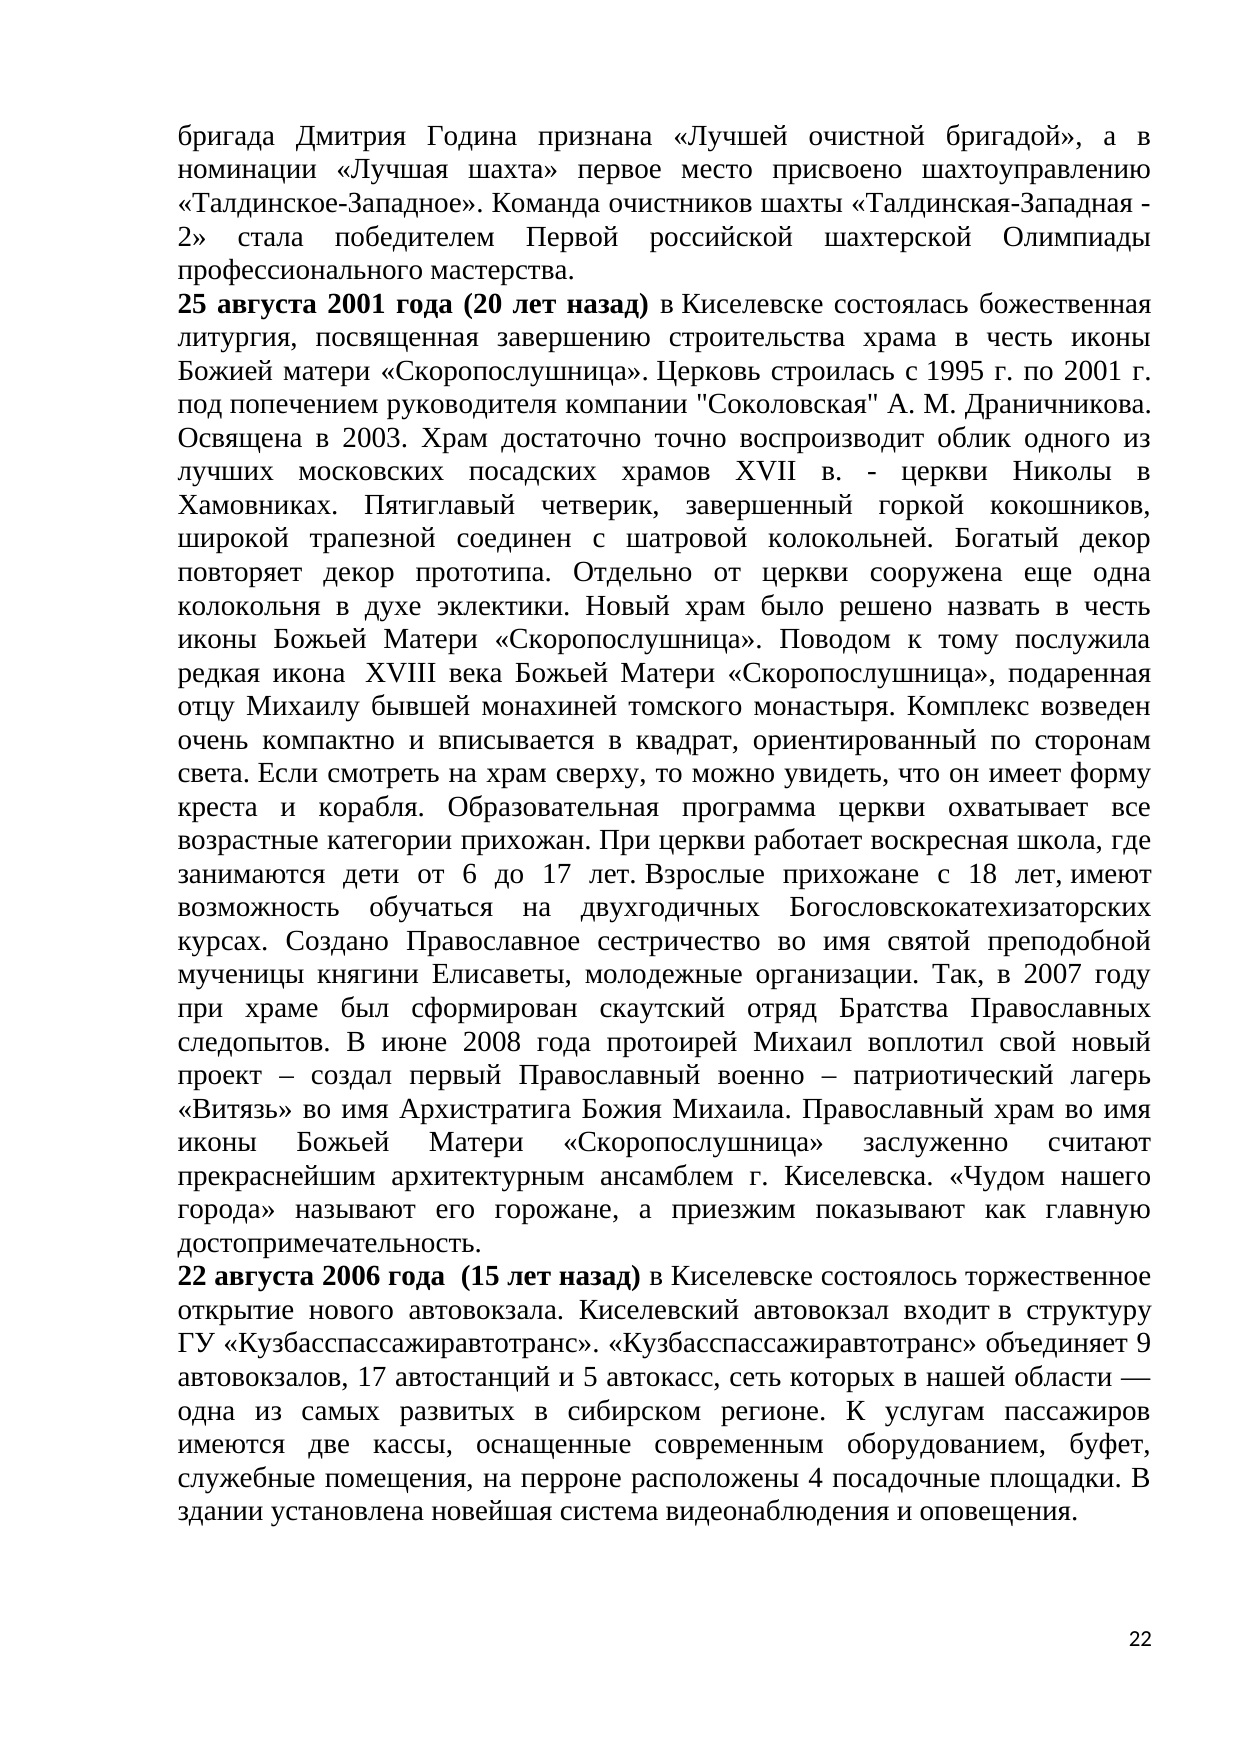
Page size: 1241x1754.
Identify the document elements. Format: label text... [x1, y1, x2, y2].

text 22 августа 2006 года (15 лет назад) в Киселевске состоялось торжественное открытие нового автовокзала. Киселевский автовокзал входит в структуру ГУ «Кузбасспассажиравтотранс». «Кузбасспассажиравтотранс» объединяет 9 автовокзалов, 17 автостанций и 5 автокасс, сеть которых в нашей области — одна из самых развитых в сибирском регионе. К услугам пассажиров имеются две кассы, оснащенные современным оборудованием, буфет, служебные помещения, на перроне расположены 4 посадочные площадки. В здании установлена новейшая система видеонаблюдения и оповещения. [177, 1258, 1152, 1527]
text 25 августа 2001 года (20 лет назад) в Киселевске состоялась божественная литургия, посвященная завершению строительства храма в честь иконы Божией матери «Скоропослушница». Церковь строилась с 1995 г. по 2001 г. под попечением руководителя компании "Соколовская" А. М. Драничникова. Освящена в 2003. Храм достаточно точно воспроизводит облик одного из лучших московских посадских храмов XVII в. - церкви Николы в Хамовниках. Пятиглавый четверик, завершенный горкой кокошников, широкой трапезной соединен с шатровой колокольней. Богатый декор повторяет декор прототипа. Отдельно от церкви сооружена еще одна колокольня в духе эклектики. Новый храм было решено назвать в честь иконы Божьей Матери «Скоропослушница». Поводом к тому послужила редкая икона XVIII века Божьей Матери «Скоропослушница», подаренная отцу Михаилу бывшей монахиней томского монастыря. Комплекс возведен очень компактно и вписывается в квадрат, ориентированный по сторонам света. Если смотреть на храм сверху, то можно увидеть, что он имеет форму креста и корабля. Образовательная программа церкви охватывает все возрастные категории прихожан. При церкви работает воскресная школа, где занимаются дети от 6 до 17 лет. Взрослые прихожане с 18 лет, имеют возможность обучаться на двухгодичных Богословскокатехизаторских курсах. Создано Православное сестричество во имя святой преподобной мученицы княгини Елисаветы, молодежные организации. Так, в 2007 году при храме был сформирован скаутский отряд Братства Православных следопытов. В июне 2008 года протоирей Михаил воплотил свой новый проект – создал первый Православный военно – патриотический лагерь «Витязь» во имя Архистратига Божия Михаила. Православный храм во имя иконы Божьей Матери «Скоропослушница» заслуженно считают прекраснейшим архитектурным ансамблем г. Киселевска. «Чудом нашего города» называют его горожане, а приезжим показывают как главную достопримечательность. [177, 286, 1152, 1258]
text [177, 118, 1152, 286]
